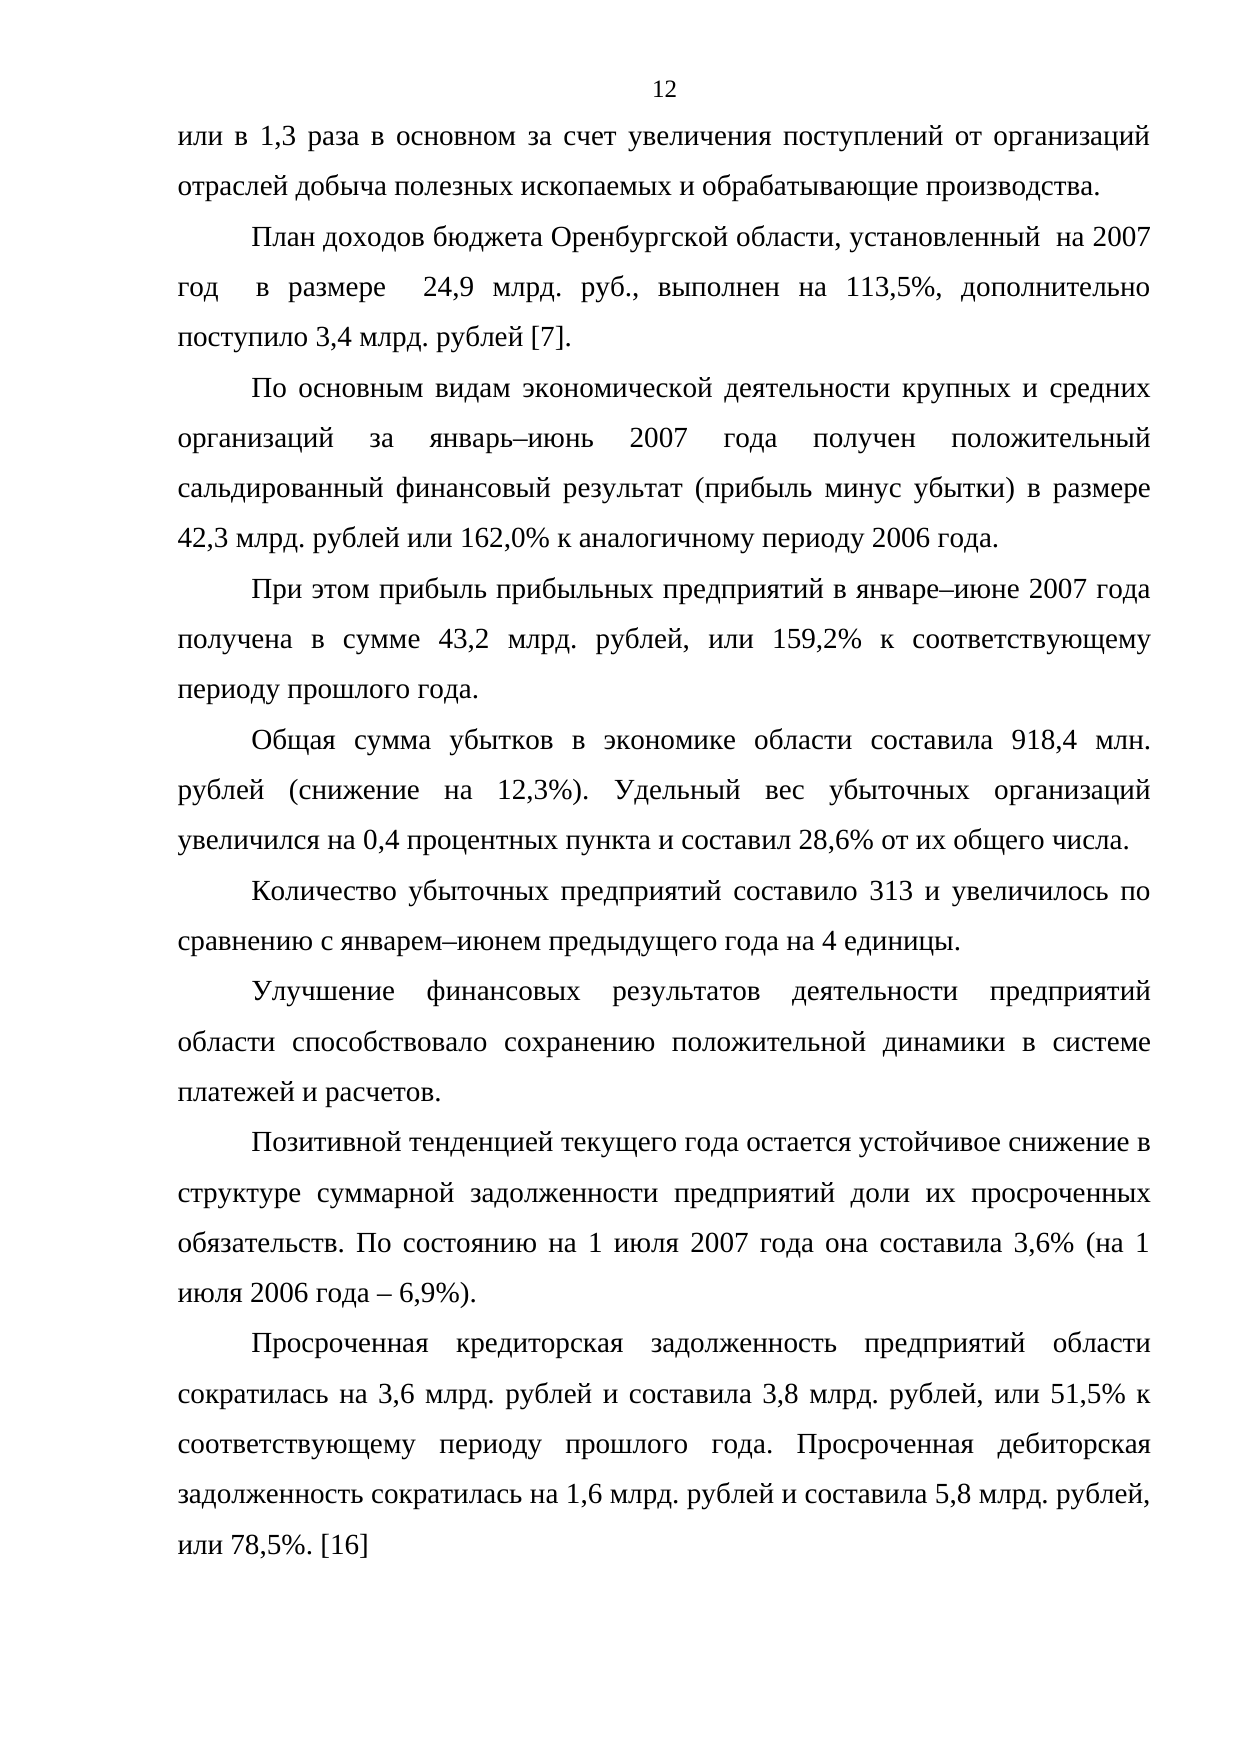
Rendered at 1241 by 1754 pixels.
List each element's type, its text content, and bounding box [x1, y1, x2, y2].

text План доходов бюджета Оренбургской области, установленный на 2007 год в размере 24,9 млрд. руб., выполнен на 113,5%, дополнительно поступило 3,4 млрд. рублей [7]. [177, 219, 1152, 353]
text По основным видам экономической деятельности крупных и средних организаций за январь–июнь 2007 года получен положительный сальдированный финансовый результат (прибыль минус убытки) в размере 42,3 млрд. рублей или 162,0% к аналогичному периоду 2006 года. [177, 370, 1152, 554]
text Улучшение финансовых результатов деятельности предприятий области способствовало сохранению положительной динамики в системе платежей и расчетов. [177, 973, 1152, 1108]
text Общая сумма убытков в экономике области составила 918,4 млн. рублей (снижение на 12,3%). Удельный вес убыточных организаций увеличился на 0,4 процентных пункта и составил 28,6% от их общего числа. [177, 722, 1152, 856]
text Позитивной тенденцией текущего года остается устойчивое снижение в структуре суммарной задолженности предприятий доли их просроченных обязательств. По состоянию на 1 июля 2007 года она составила 3,6% (на 1 июля 2006 года – 6,9%). [177, 1124, 1152, 1309]
text Просроченная кредиторская задолженность предприятий области сократилась на 3,6 млрд. рублей и составила 3,8 млрд. рублей, или 51,5% к соответствующему периоду прошлого года. Просроченная дебиторская задолженность сократилась на 1,6 млрд. рублей и составила 5,8 млрд. рублей, или 78,5%. [16] [177, 1326, 1152, 1560]
text При этом прибыль прибыльных предприятий в январе–июне 2007 года получена в сумме 43,2 млрд. рублей, или 159,2% к соответствующему периоду прошлого года. [177, 571, 1152, 705]
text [177, 118, 1152, 202]
text Количество убыточных предприятий составило 313 и увеличилось по сравнению с январем–июнем предыдущего года на 4 единицы. [177, 873, 1152, 957]
